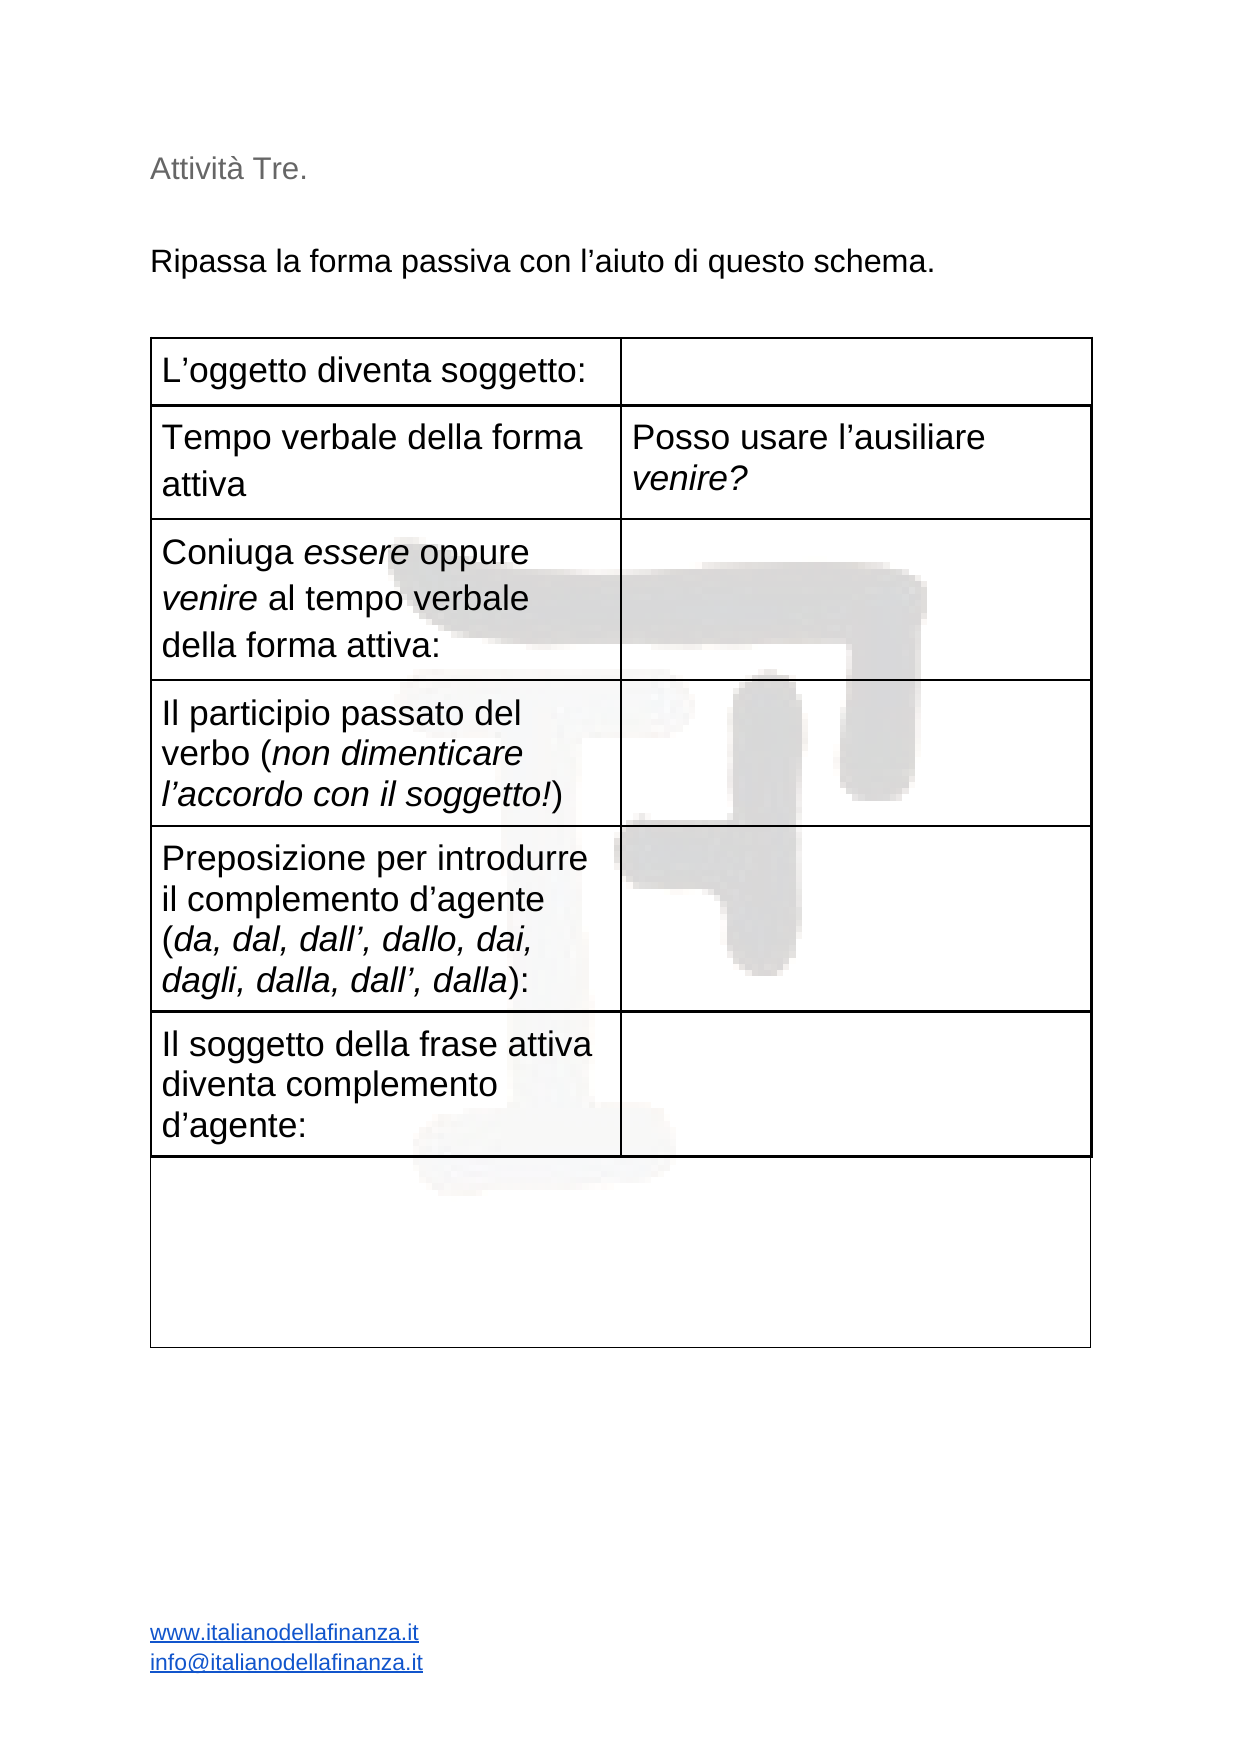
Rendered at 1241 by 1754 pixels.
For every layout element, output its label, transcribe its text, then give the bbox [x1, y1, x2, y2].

table_header [622, 339, 1091, 404]
table_cell [622, 520, 1091, 679]
table_cell [622, 1013, 1091, 1155]
table_cell [622, 681, 1091, 824]
table_header L’oggetto diventa soggetto: [152, 339, 620, 404]
table_cell Preposizione per introdurre il complemento d’agente (da, dal, dall’, dallo, dai, dagli, dalla, dall’, dalla): [152, 827, 620, 1010]
table_cell Il participio passato del verbo (non dimenticare l’accordo con il soggetto!) [152, 681, 620, 824]
text Ripassa la forma passiva con l’aiuto di questo schema. [150, 242, 1090, 279]
table_cell Coniuga essere oppure venire al tempo verbale della forma attiva: [152, 520, 620, 679]
subtitle Attività Tre. [150, 150, 1090, 186]
table_cell [622, 827, 1091, 1010]
table_cell Posso usare l’ausiliare venire? [622, 406, 1091, 518]
table_cell Tempo verbale della forma attiva [152, 406, 620, 518]
table_cell Il soggetto della frase attiva diventa complemento d’agente: [152, 1013, 620, 1155]
